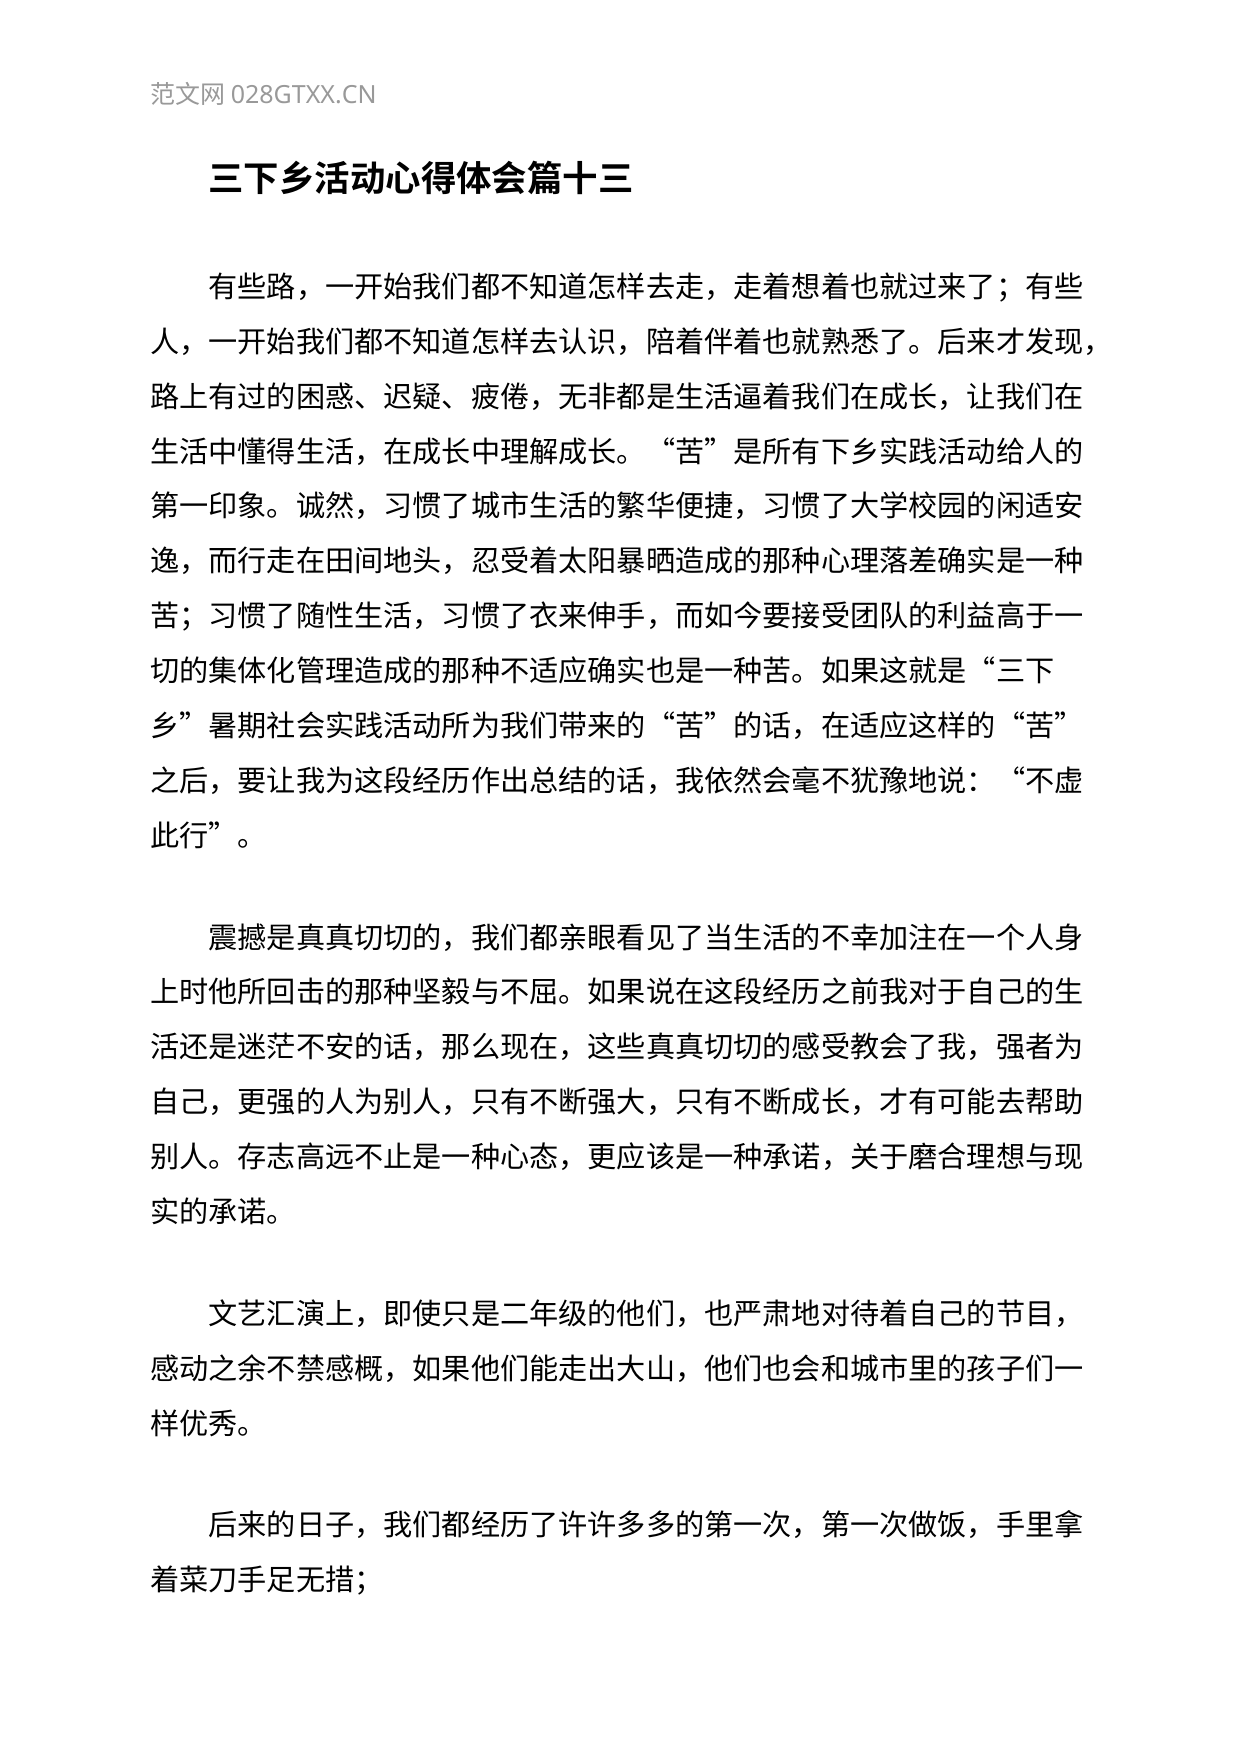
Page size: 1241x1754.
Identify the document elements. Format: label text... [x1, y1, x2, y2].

text 三下乡活动心得体会篇十三 [150, 150, 1090, 201]
text 后来的日子，我们都经历了许许多多的第一次，第一次做饭，手里拿着菜刀手足无措； [150, 1502, 1090, 1599]
text 文艺汇演上，即使只是二年级的他们，也严肃地对待着自己的节目，感动之余不禁感概，如果他们能走出大山，他们也会和城市里的孩子们一样优秀。 [150, 1290, 1090, 1442]
text 有些路，一开始我们都不知道怎样去走，走着想着也就过来了；有些人，一开始我们都不知道怎样去认识，陪着伴着也就熟悉了。后来才发现，路上有过的困惑、迟疑、疲倦，无非都是生活逼着我们在成长，让我们在生活中懂得生活，在成长中理解成长。“苦”是所有下乡实践活动给人的第一印象。诚然，习惯了城市生活的繁华便捷，习惯了大学校园的闲适安逸，而行走在田间地头，忍受着太阳暴晒造成的那种心理落差确实是一种苦；习惯了随性生活，习惯了衣来伸手，而如今要接受团队的利益高于一切的集体化管理造成的那种不适应确实也是一种苦。如果这就是“三下乡”暑期社会实践活动所为我们带来的“苦”的话，在适应这样的“苦”之后，要让我为这段经历作出总结的话，我依然会毫不犹豫地说：“不虚此行”。 [150, 263, 1090, 855]
text 震撼是真真切切的，我们都亲眼看见了当生活的不幸加注在一个人身上时他所回击的那种坚毅与不屈。如果说在这段经历之前我对于自己的生活还是迷茫不安的话，那么现在，这些真真切切的感受教会了我，强者为自己，更强的人为别人，只有不断强大，只有不断成长，才有可能去帮助别人。存志高远不止是一种心态，更应该是一种承诺，关于磨合理想与现实的承诺。 [150, 914, 1090, 1231]
